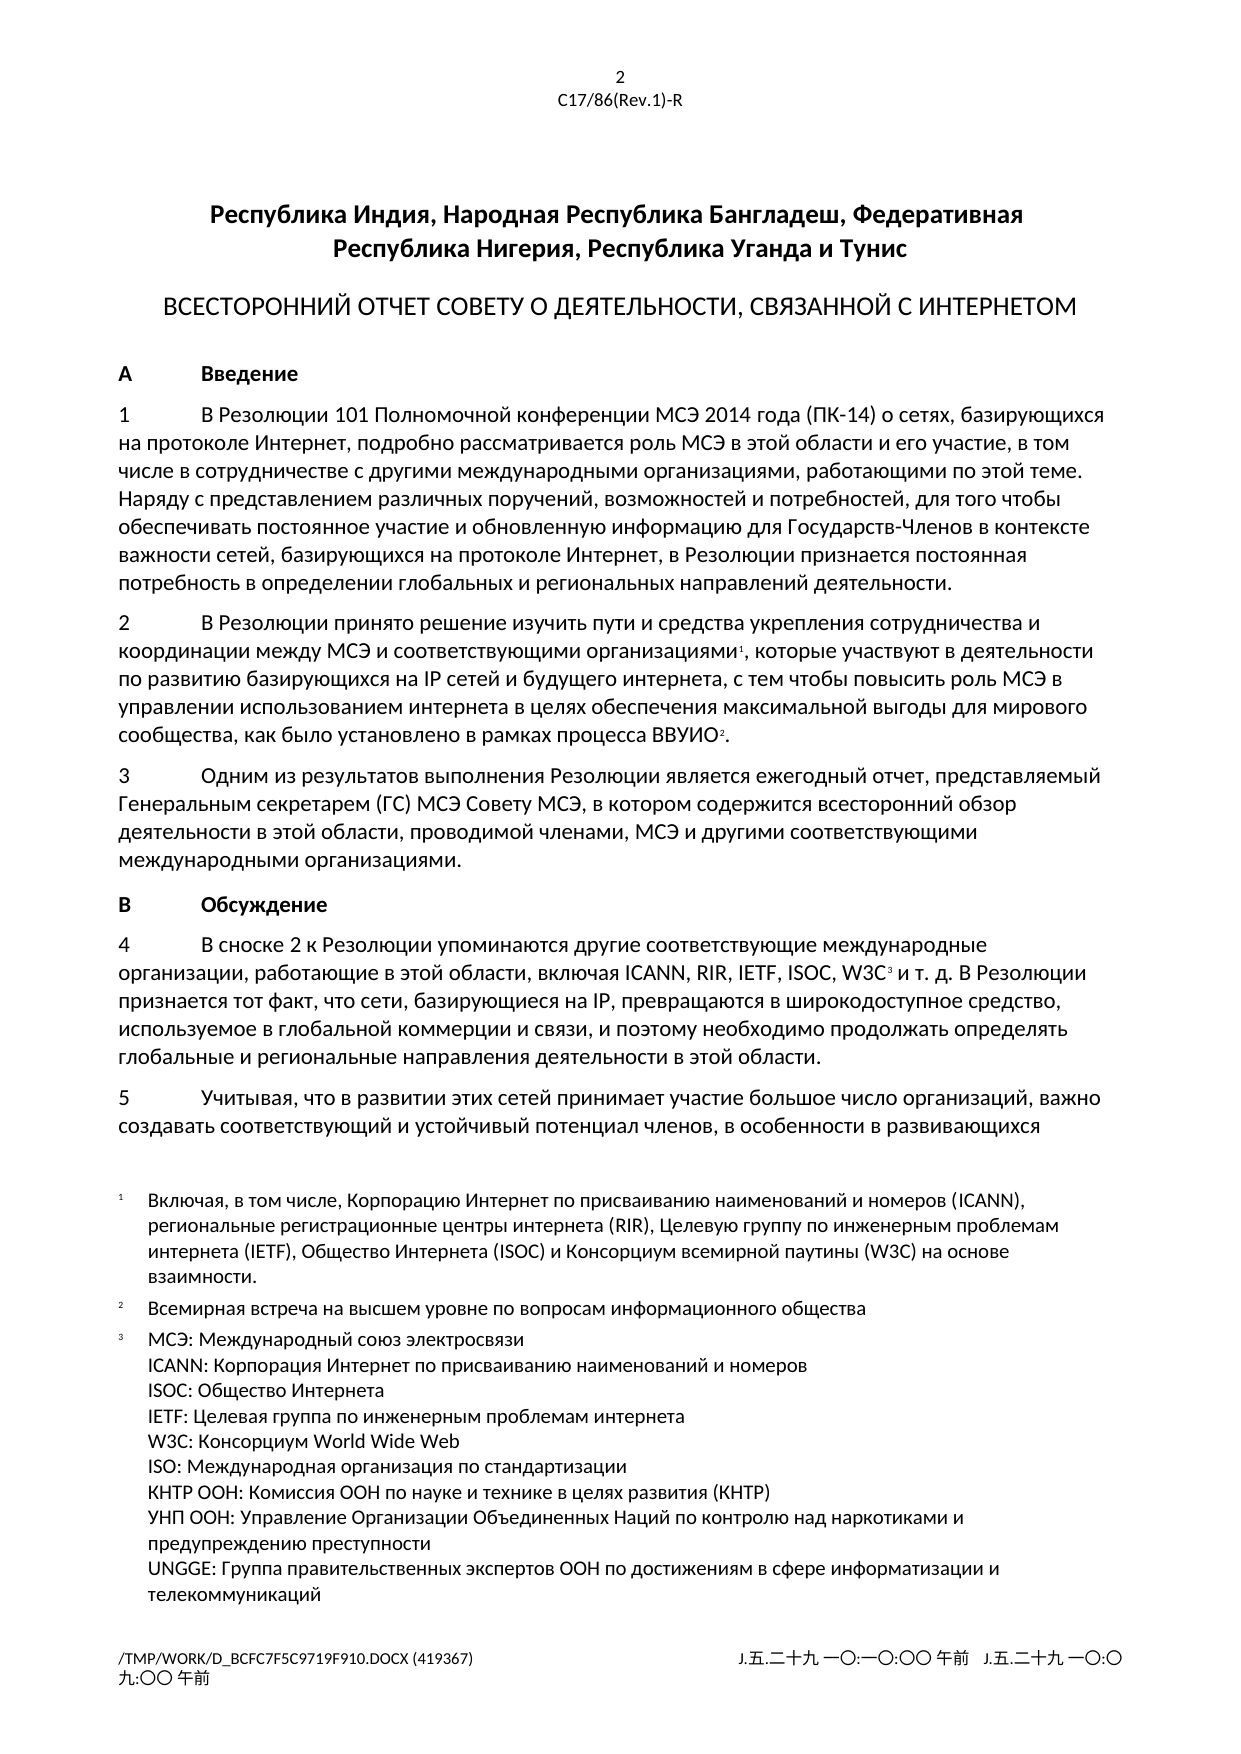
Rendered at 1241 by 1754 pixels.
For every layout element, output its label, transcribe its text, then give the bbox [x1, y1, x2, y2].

text 4 В сноске 2 к Резолюции упоминаются другие соответствующие международные организации, работающие в этой области, включая ICANN, RIR, IETF, ISOC, W3C и т. д. В Резолюции признается тот факт, что сети, базирующиеся на IP, превращаются в широкодоступное средство, используемое в глобальной коммерции и связи, и поэтому необходимо продолжать определять глобальные и региональные направления деятельности в этой области. [118, 930, 1122, 1070]
text 2 В Резолюции принято решение изучить пути и средства укрепления сотрудничества и координации между МСЭ и соответствующими организациями, которые участвуют в деятельности по развитию базирующихся на IP сетей и будущего интернета, с тем чтобы повысить роль МСЭ в управлении использованием интернета в целях обеспечения максимальной выгоды для мирового сообщества, как было установлено в рамках процесса ВВУИО. [118, 608, 1122, 748]
subtitle B Обсуждение [118, 890, 1122, 918]
text 3 Одним из результатов выполнения Резолюции является ежегодный отчет, представляемый Генеральным секретарем (ГС) МСЭ Совету МСЭ, в котором содержится всесторонний обзор деятельности в этой области, проводимой членами, МСЭ и другими соответствующими международными организациями. [118, 761, 1122, 873]
title ВСЕСТОРОННИЙ ОТЧЕТ СОВЕТУ О ДЕЯТЕЛЬНОСТИ, СВЯЗАННОЙ С ИНТЕРНЕТОМ [118, 289, 1122, 322]
subtitle A Введение [118, 359, 1122, 387]
text Республика Индия, Народная Республика Бангладеш, Федеративная Республика Нигерия, Республика Уганда и Тунис [118, 198, 1122, 264]
text 1 В Резолюции 101 Полномочной конференции МСЭ 2014 года (ПК-14) о сетях, базирующихся на протоколе Интернет, подробно рассматривается роль МСЭ в этой области и его участие, в том числе в сотрудничестве с другими международными организациями, работающими по этой теме. Наряду с представлением различных поручений, возможностей и потребностей, для того чтобы обеспечивать постоянное участие и обновленную информацию для Государств-Членов в контексте важности сетей, базирующихся на протоколе Интернет, в Резолюции признается постоянная потребность в определении глобальных и региональных направлений деятельности. [118, 400, 1122, 596]
text 5 Учитывая, что в развитии этих сетей принимает участие большое число организаций, важно создавать соответствующий и устойчивый потенциал членов, в особенности в развивающихся странах, НРС, ЛЛДС, СИДС, на различных мероприятиях, проводимых в этой области, с тем чтобы обеспечить для них возможность участвовать в обсуждениях технических, политических и других соответствующих вопросов, организуемых в рамках различных платформ. [118, 1083, 1122, 1139]
